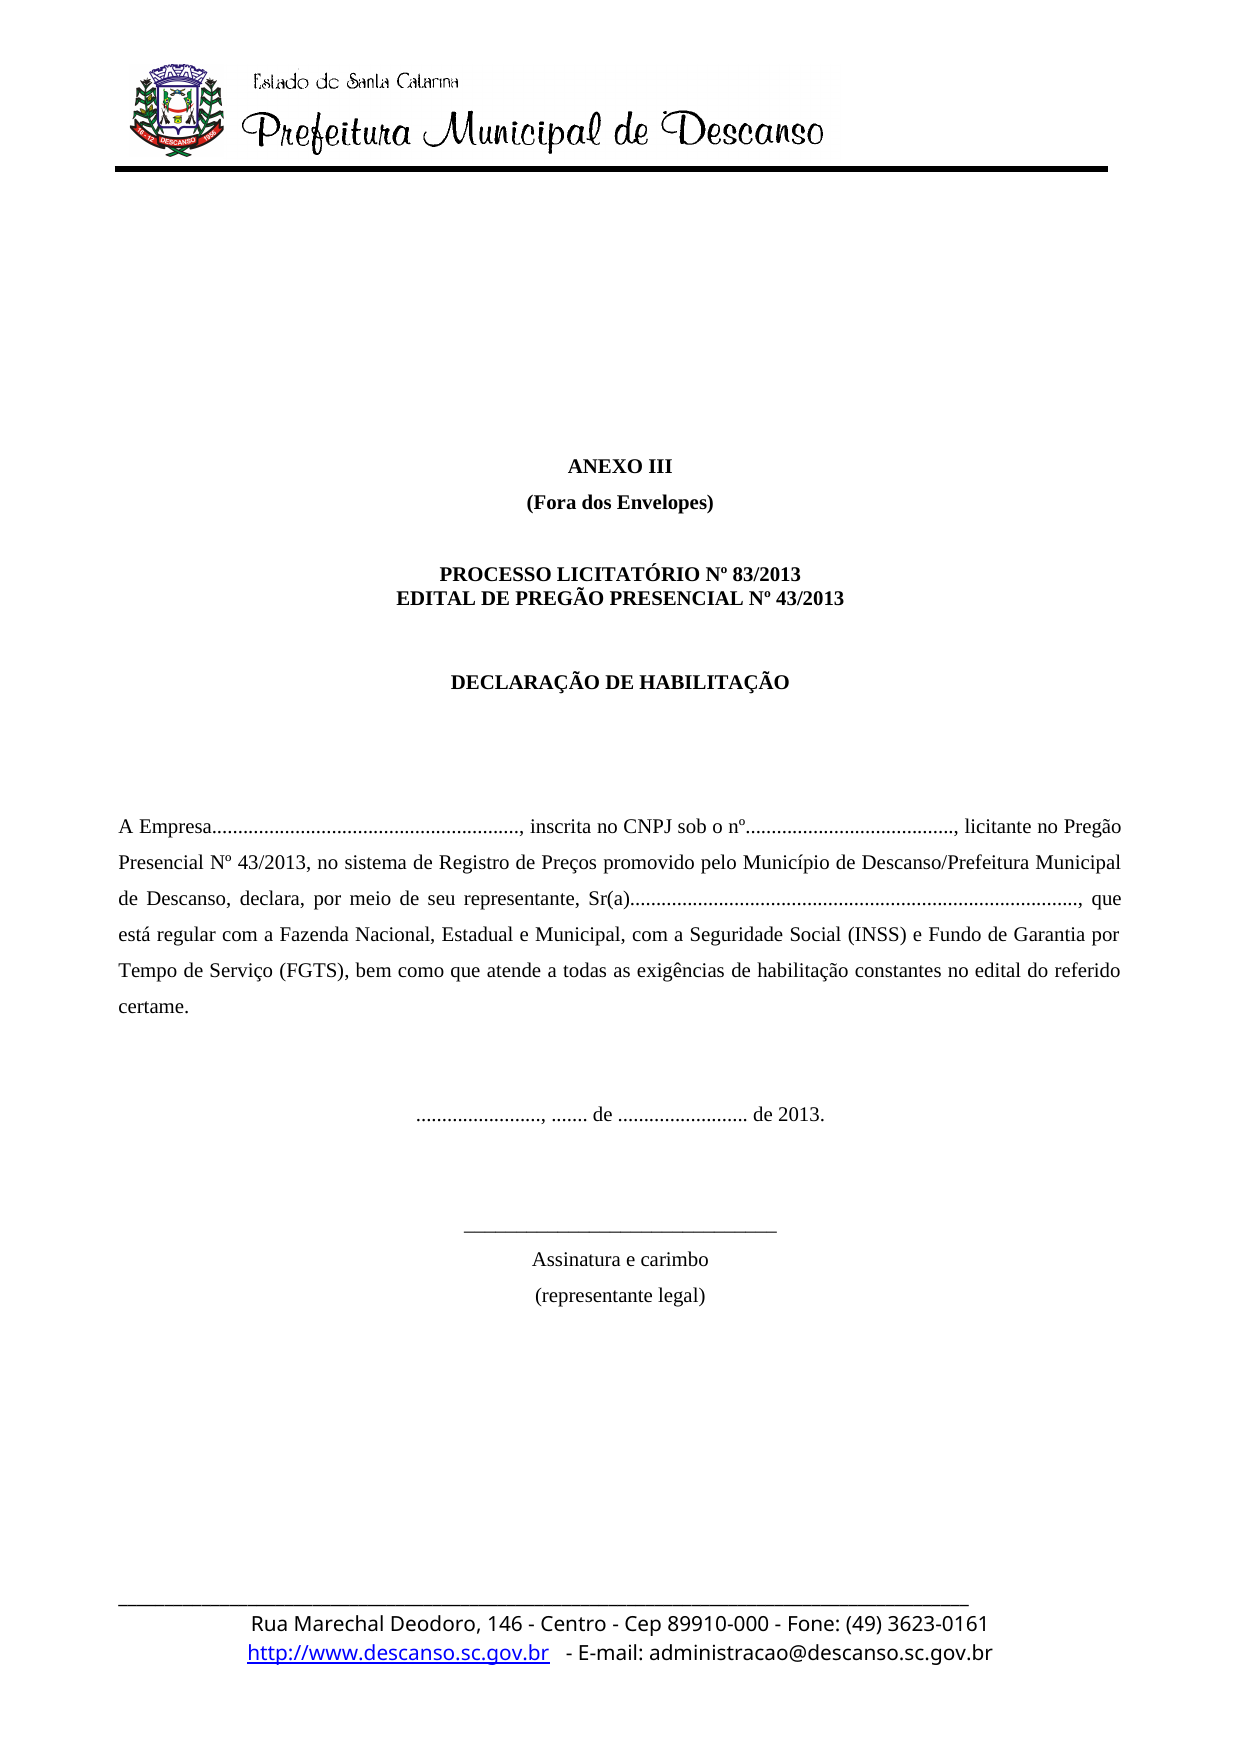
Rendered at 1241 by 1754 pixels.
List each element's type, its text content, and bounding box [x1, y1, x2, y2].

text ........................, ....... de ......................... de 2013. [118, 1102, 1122, 1126]
picture [129, 64, 841, 163]
text ANEXO III [118, 453, 1122, 478]
text Assinatura e carimbo [118, 1247, 1122, 1271]
text PROCESSO LICITATÓRIO Nº 83/2013 [118, 562, 1122, 586]
text ______________________________ [118, 1211, 1122, 1234]
text (representante legal) [118, 1283, 1122, 1307]
text (Fora dos Envelopes) [118, 489, 1122, 514]
text A Empresa..........................................................., inscrita no CNPJ sob o nº........................................, licitante no Pregão Presencial Nº 43/2013, no sistema de Registro de Preços promovido pelo Município de Descanso/Prefeitura Municipal de Descanso, declara, por meio de seu representante, Sr(a)......................................................................................, que está regular com a Fazenda Nacional, Estadual e Municipal, com a Seguridade Social (INSS) e Fundo de Garantia por Tempo de Serviço (FGTS), bem como que atende a todas as exigências de habilitação constantes no edital do referido certame. [118, 814, 1122, 1018]
text DECLARAÇÃO DE HABILITAÇÃO [118, 670, 1122, 694]
subtitle EDITAL DE PREGÃO PRESENCIAL Nº 43/2013 [118, 586, 1122, 610]
